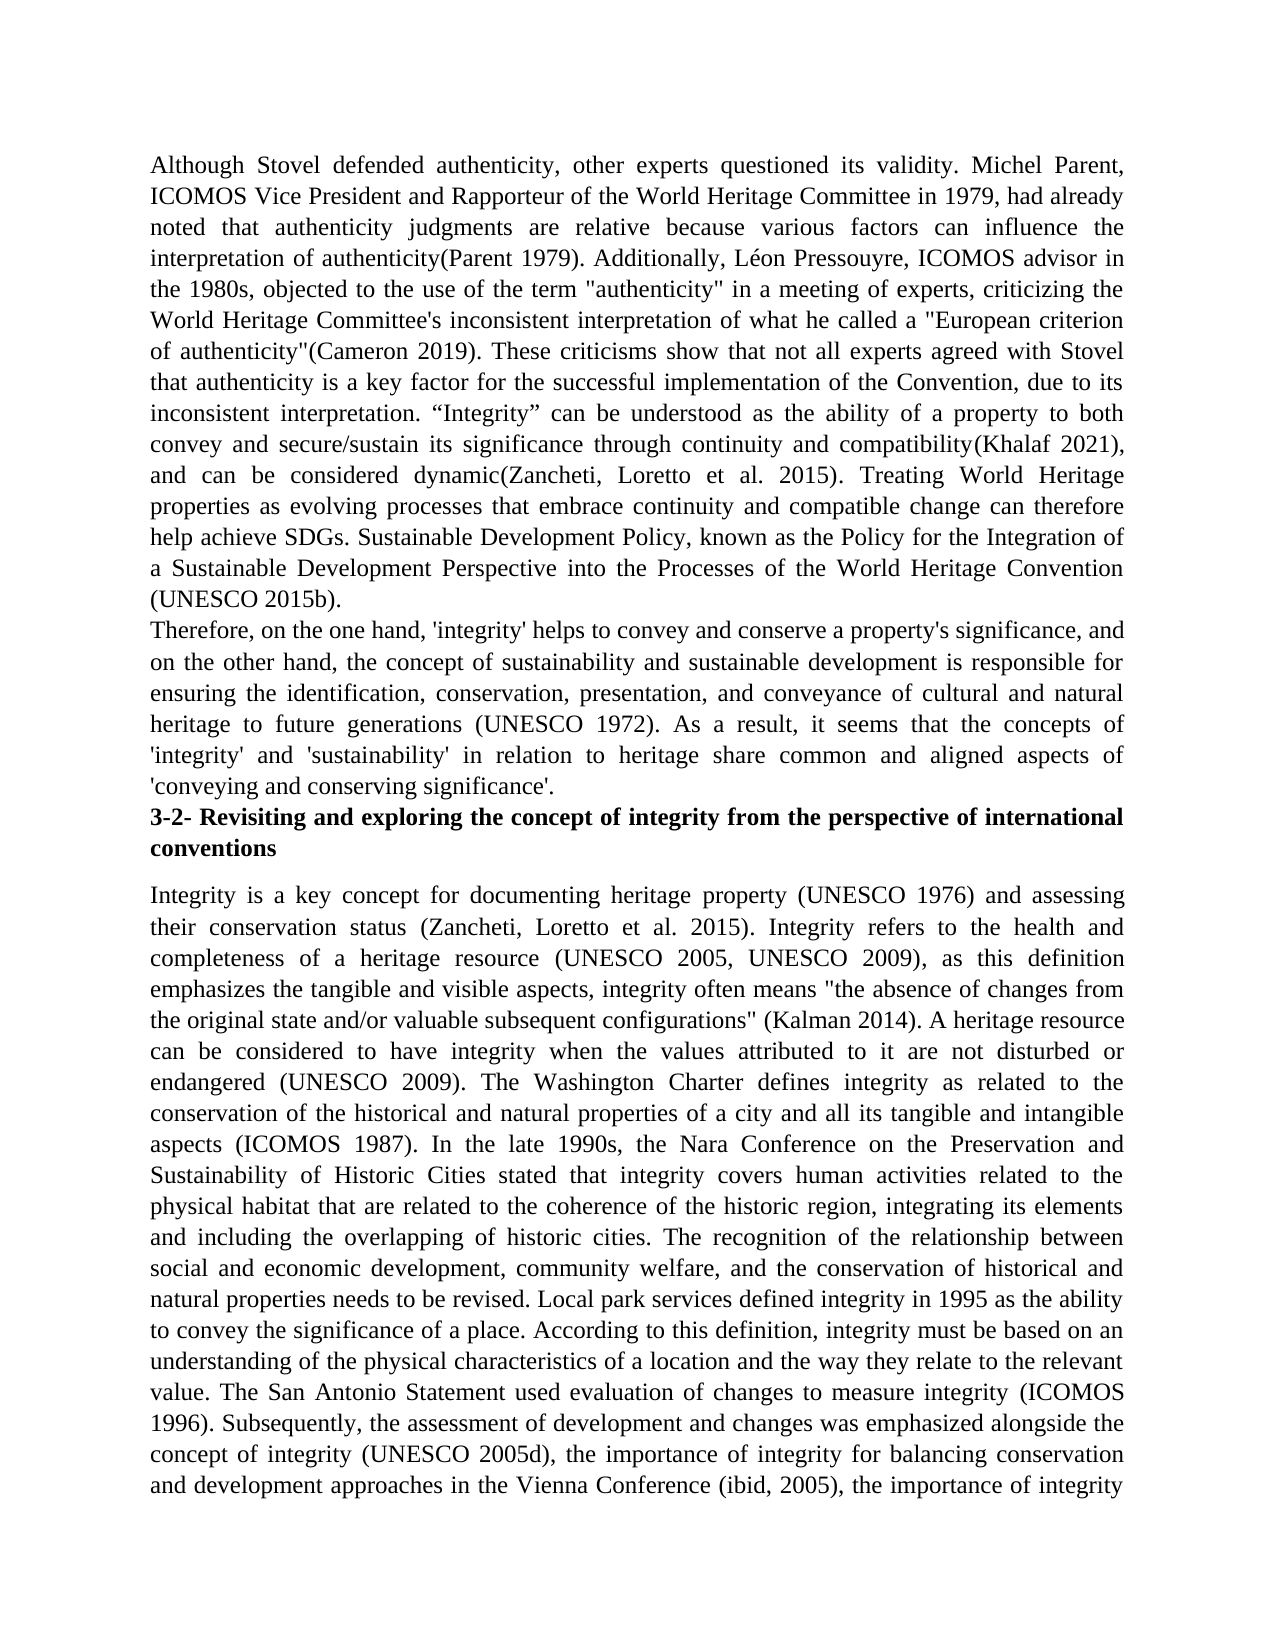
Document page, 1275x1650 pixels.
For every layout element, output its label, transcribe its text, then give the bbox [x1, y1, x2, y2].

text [150, 150, 1125, 613]
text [150, 881, 1125, 1499]
text 3-2- Revisiting and exploring the concept of integrity from the perspective of international conventions [150, 802, 1125, 862]
text Therefore, on the one hand, 'integrity' helps to convey and conserve a property's significance, and on the other hand, the concept of sustainability and sustainable development is responsible for ensuring the identification, conservation, presentation, and conveyance of cultural and natural heritage to future generations (UNESCO 1972). As a result, it seems that the concepts of 'integrity' and 'sustainability' in relation to heritage share common and aligned aspects of 'conveying and conserving significance'. [150, 616, 1125, 799]
